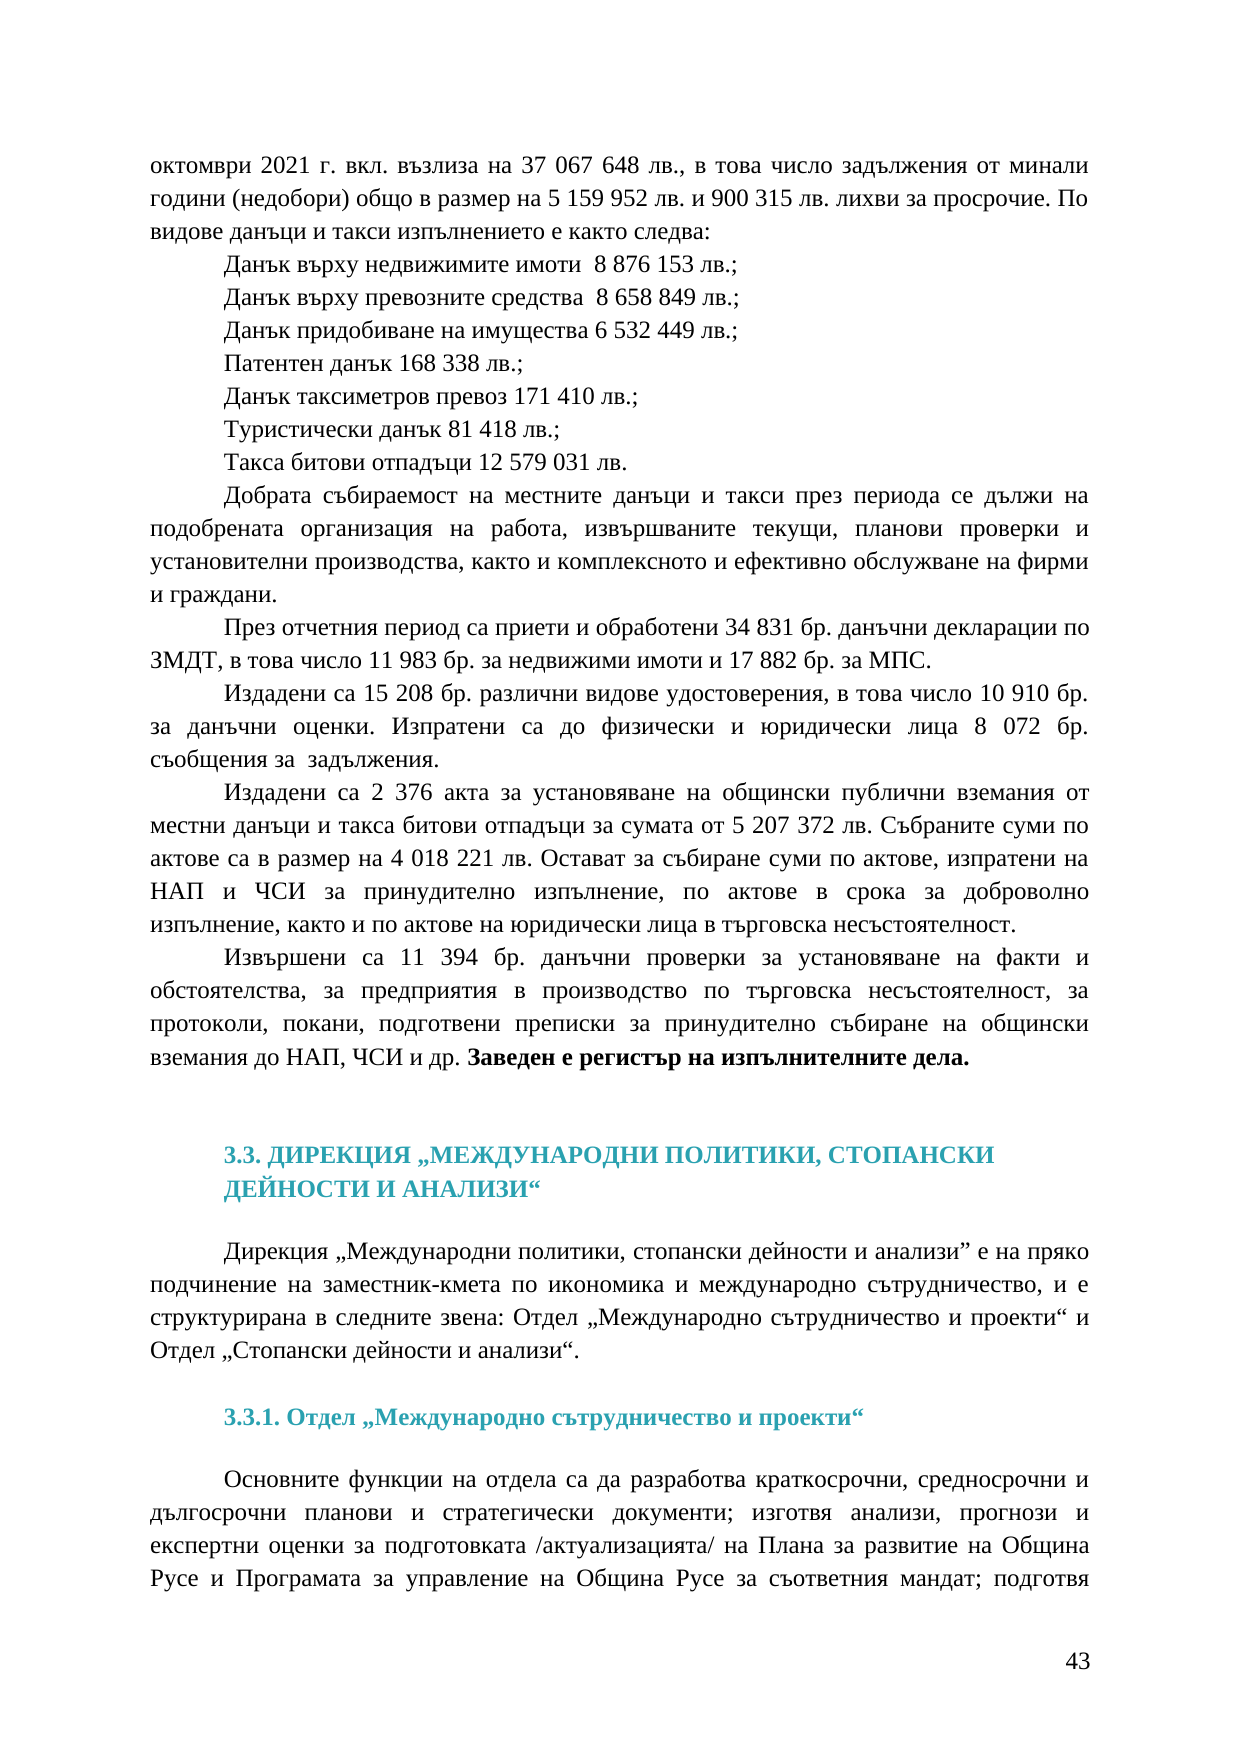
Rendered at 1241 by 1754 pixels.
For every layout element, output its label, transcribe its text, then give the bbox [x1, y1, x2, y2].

text Извършени са 11 394 бр. данъчни проверки за установяване на факти и обстоятелства, за предприятия в производство по търговска несъстоятелност, за протоколи, покани, подготвени преписки за принудително събиране на общински вземания до НАП, ЧСИ и др. Заведен е регистър на изпълнителните дела. [150, 942, 1090, 1070]
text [150, 1464, 1090, 1592]
text През отчетния период са приети и обработени 34 831 бр. данъчни декларации по ЗМДТ, в това число 11 983 бр. за недвижими имоти и 17 882 бр. за МПС. [150, 612, 1090, 674]
text Патентен данък 168 338 лв.; [150, 348, 1090, 377]
text Добрата събираемост на местните данъци и такси през периода се дължи на подобрената организация на работа, извършваните текущи, планови проверки и установителни производства, както и комплексното и ефективно обслужване на фирми и граждани. [150, 480, 1090, 608]
text Издадени са 2 376 акта за установяване на общински публични вземания от местни данъци и такса битови отпадъци за сумата от 5 207 372 лв. Събраните суми по актове са в размер на 4 018 221 лв. Остават за събиране суми по актове, изпратени на НАП и ЧСИ за принудително изпълнение, по актове в срока за доброволно изпълнение, както и по актове на юридически лица в търговска несъстоятелност. [150, 777, 1090, 938]
text ДЕЙНОСТИ И АНАЛИЗИ“ [150, 1174, 1090, 1233]
text Туристически данък 81 418 лв.; [150, 414, 1090, 443]
text Данък върху превозните средства 8 658 849 лв.; [150, 282, 1090, 311]
text Данък таксиметров превоз 171 410 лв.; [150, 381, 1090, 410]
text Издадени са 15 208 бр. различни видове удостоверения, в това число 10 910 бр. за данъчни оценки. Изпратени са до физически и юридически лица 8 072 бр. съобщения за задължения. [150, 678, 1090, 773]
text Дирекция „Международни политики, стопански дейности и анализи” е на пряко подчинение на заместник-кмета по икономика и международно сътрудничество, и е структурирана в следните звена: Отдел „Международно сътрудничество и проекти“ и Отдел „Стопански дейности и анализи“. [150, 1236, 1090, 1364]
text 3.3.1. Отдел „Международно сътрудничество и проекти“ [150, 1402, 1090, 1461]
text Такса битови отпадъци 12 579 031 лв. [150, 447, 1090, 476]
text Данък придобиване на имущества 6 532 449 лв.; [150, 315, 1090, 344]
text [150, 150, 1090, 245]
text Данък върху недвижимите имоти 8 876 153 лв.; [150, 249, 1090, 278]
text 3.3. ДИРЕКЦИЯ „МЕЖДУНАРОДНИ ПОЛИТИКИ, СТОПАНСКИ [150, 1141, 1090, 1169]
